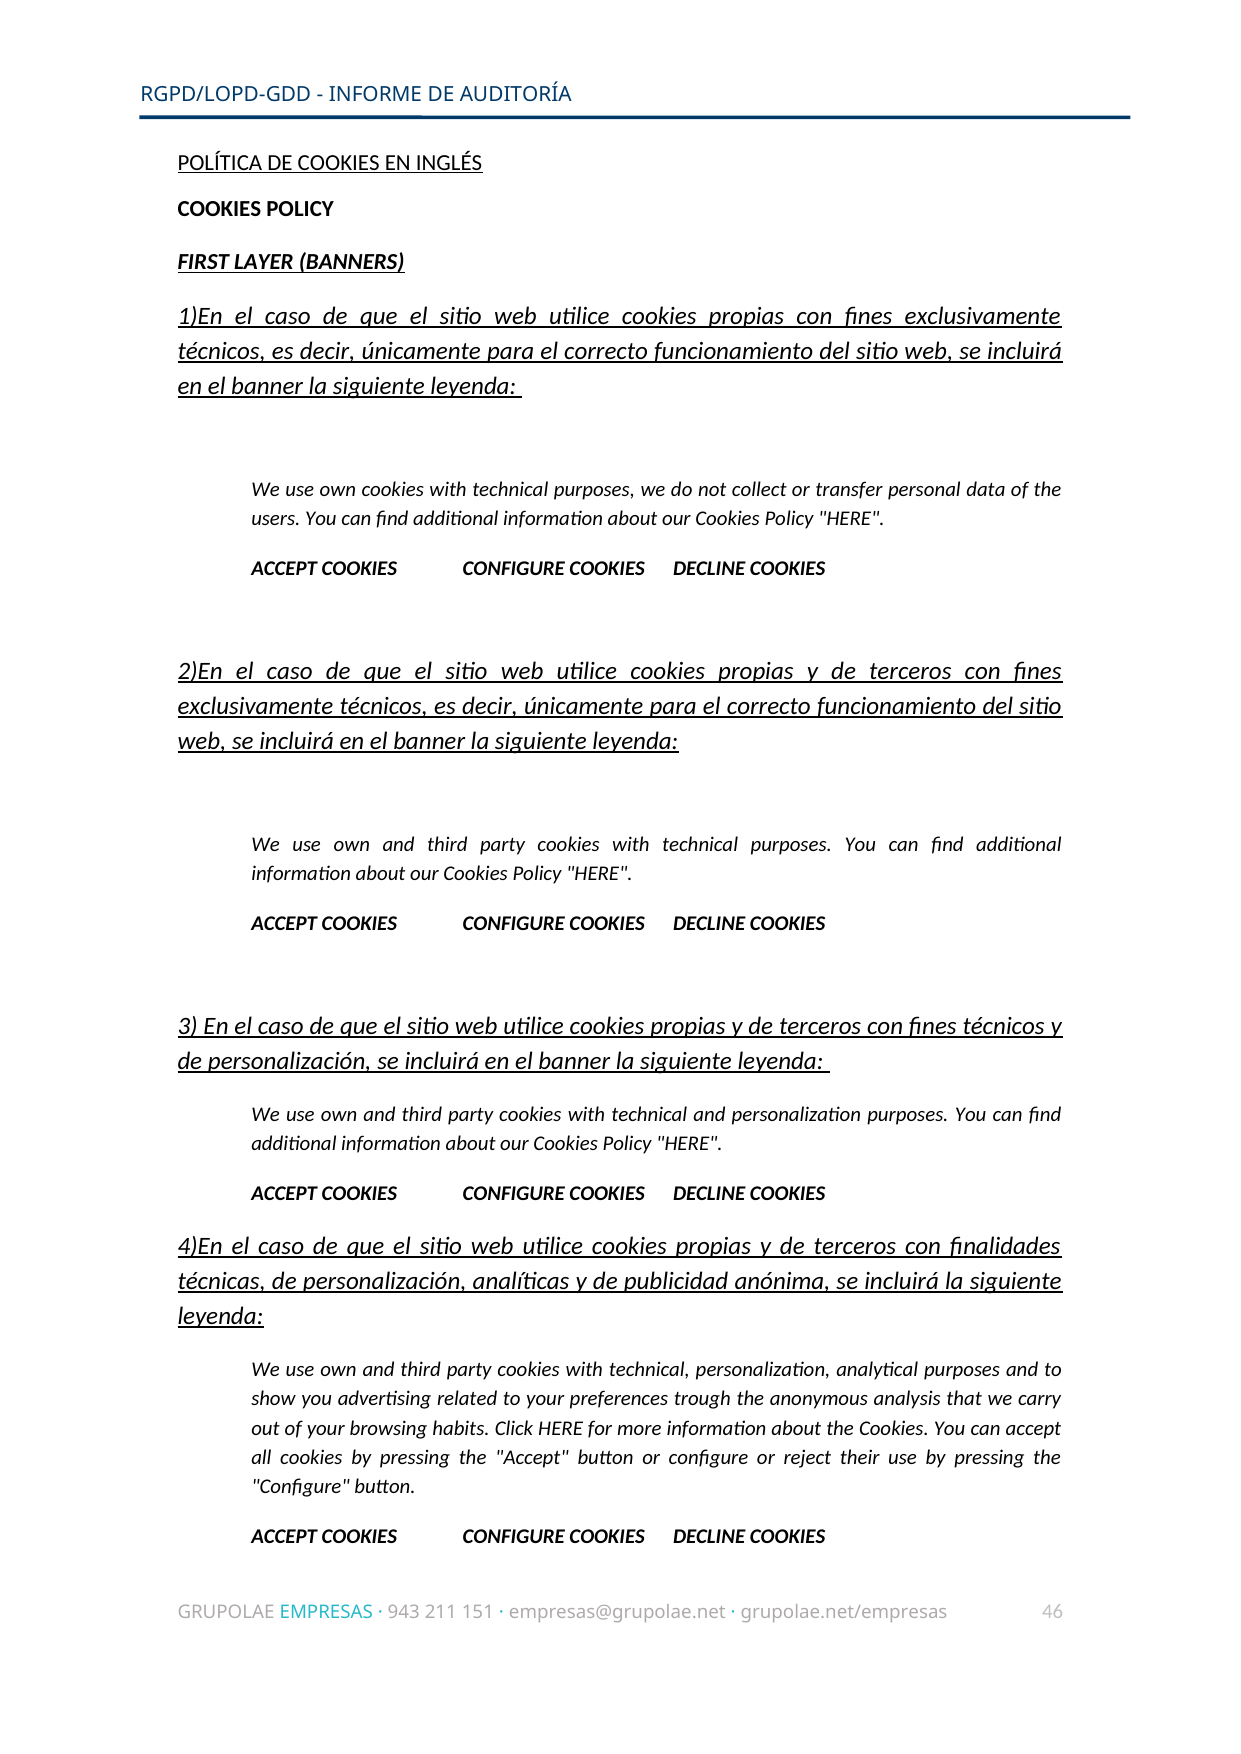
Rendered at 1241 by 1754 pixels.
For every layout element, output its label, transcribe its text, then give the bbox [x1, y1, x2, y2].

text POLÍTICA DE COOKIES EN INGLÉS [177, 148, 1063, 176]
text 3) En el caso de que el sitio web utilice cookies propias y de terceros con fines técnicos y de personalización, se incluirá en el banner la siguiente leyenda: [177, 1037, 1063, 1076]
text 4)En el caso de que el sitio web utilice cookies propias y de terceros con finalidades técnicas, de personalización, analíticas y de publicidad anónima, se incluirá la siguiente leyenda: [177, 1231, 1063, 1291]
text ACCEPT COOKIES CONFIGURE COOKIES DECLINE COOKIES [177, 1181, 1063, 1206]
text FIRST LAYER (BANNERS) [177, 247, 1063, 276]
text 4)En el caso de que el sitio web utilice cookies propias y de terceros con finalidades técnicas, de personalización, analíticas y de publicidad anónima, se incluirá la siguiente leyenda: [177, 1292, 1063, 1331]
text ACCEPT COOKIES CONFIGURE COOKIES DECLINE COOKIES [177, 1523, 1063, 1548]
text We use own and third party cookies with technical and personalization purposes. You can find additional information about our Cookies Policy "HERE". [251, 1101, 1063, 1156]
text We use own cookies with technical purposes, we do not collect or transfer personal data of the users. You can find additional information about our Cookies Policy "HERE". [251, 476, 1063, 531]
text ACCEPT COOKIES CONFIGURE COOKIES DECLINE COOKIES [177, 911, 1063, 936]
text ACCEPT COOKIES CONFIGURE COOKIES DECLINE COOKIES [177, 556, 1063, 581]
text 3) En el caso de que el sitio web utilice cookies propias y de terceros con fines técnicos y de personalización, se incluirá en el banner la siguiente leyenda: [177, 1011, 1063, 1036]
text We use own and third party cookies with technical, personalization, analytical purposes and to show you advertising related to your preferences trough the anonymous analysis that we carry out of your browsing habits. Click HERE for more information about the Cookies. You can accept all cookies by pressing the "Accept" button or configure or reject their use by pressing the "Configure" button. [251, 1356, 1063, 1498]
text COOKIES POLICY [177, 194, 1063, 222]
text 1)En el caso de que el sitio web utilice cookies propias con fines exclusivamente técnicos, es decir, únicamente para el correcto funcionamiento del sitio web, se incluirá en el banner la siguiente leyenda: [177, 301, 1063, 361]
text 1)En el caso de que el sitio web utilice cookies propias con fines exclusivamente técnicos, es decir, únicamente para el correcto funcionamiento del sitio web, se incluirá en el banner la siguiente leyenda: [177, 362, 1063, 401]
text 2)En el caso de que el sitio web utilice cookies propias y de terceros con fines exclusivamente técnicos, es decir, únicamente para el correcto funcionamiento del sitio web, se incluirá en el banner la siguiente leyenda: [177, 656, 1063, 681]
text 2)En el caso de que el sitio web utilice cookies propias y de terceros con fines exclusivamente técnicos, es decir, únicamente para el correcto funcionamiento del sitio web, se incluirá en el banner la siguiente leyenda: [177, 717, 1063, 756]
text 2)En el caso de que el sitio web utilice cookies propias y de terceros con fines exclusivamente técnicos, es decir, únicamente para el correcto funcionamiento del sitio web, se incluirá en el banner la siguiente leyenda: [177, 682, 1063, 716]
text We use own and third party cookies with technical purposes. You can find additional information about our Cookies Policy "HERE". [251, 831, 1063, 886]
